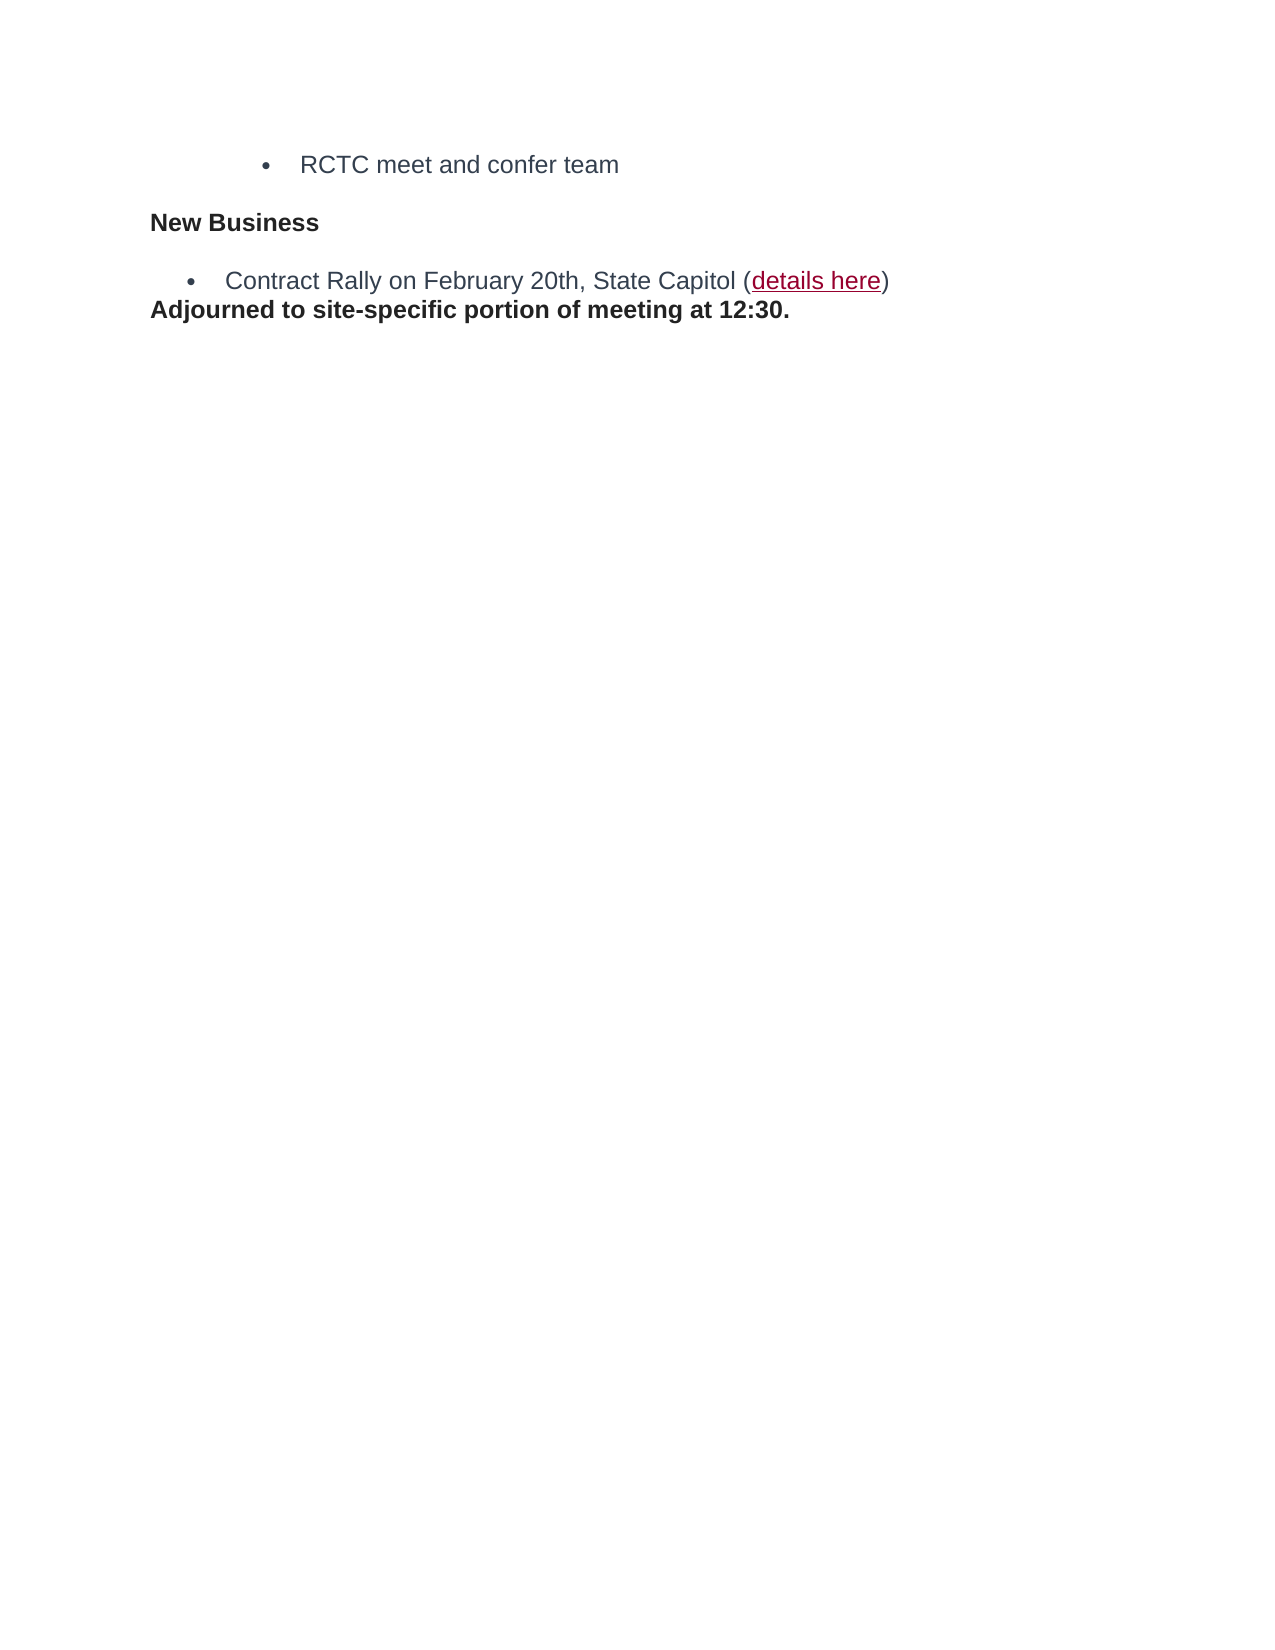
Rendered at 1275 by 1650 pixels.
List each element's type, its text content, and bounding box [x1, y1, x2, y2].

list RCTC meet and confer team [262, 150, 1125, 179]
text Adjourned to site-specific portion of meeting at 12:30. [150, 294, 1125, 323]
list Contract Rally on February 20th, State Capitol (details here) [187, 266, 1125, 294]
text New Business [150, 208, 1125, 237]
